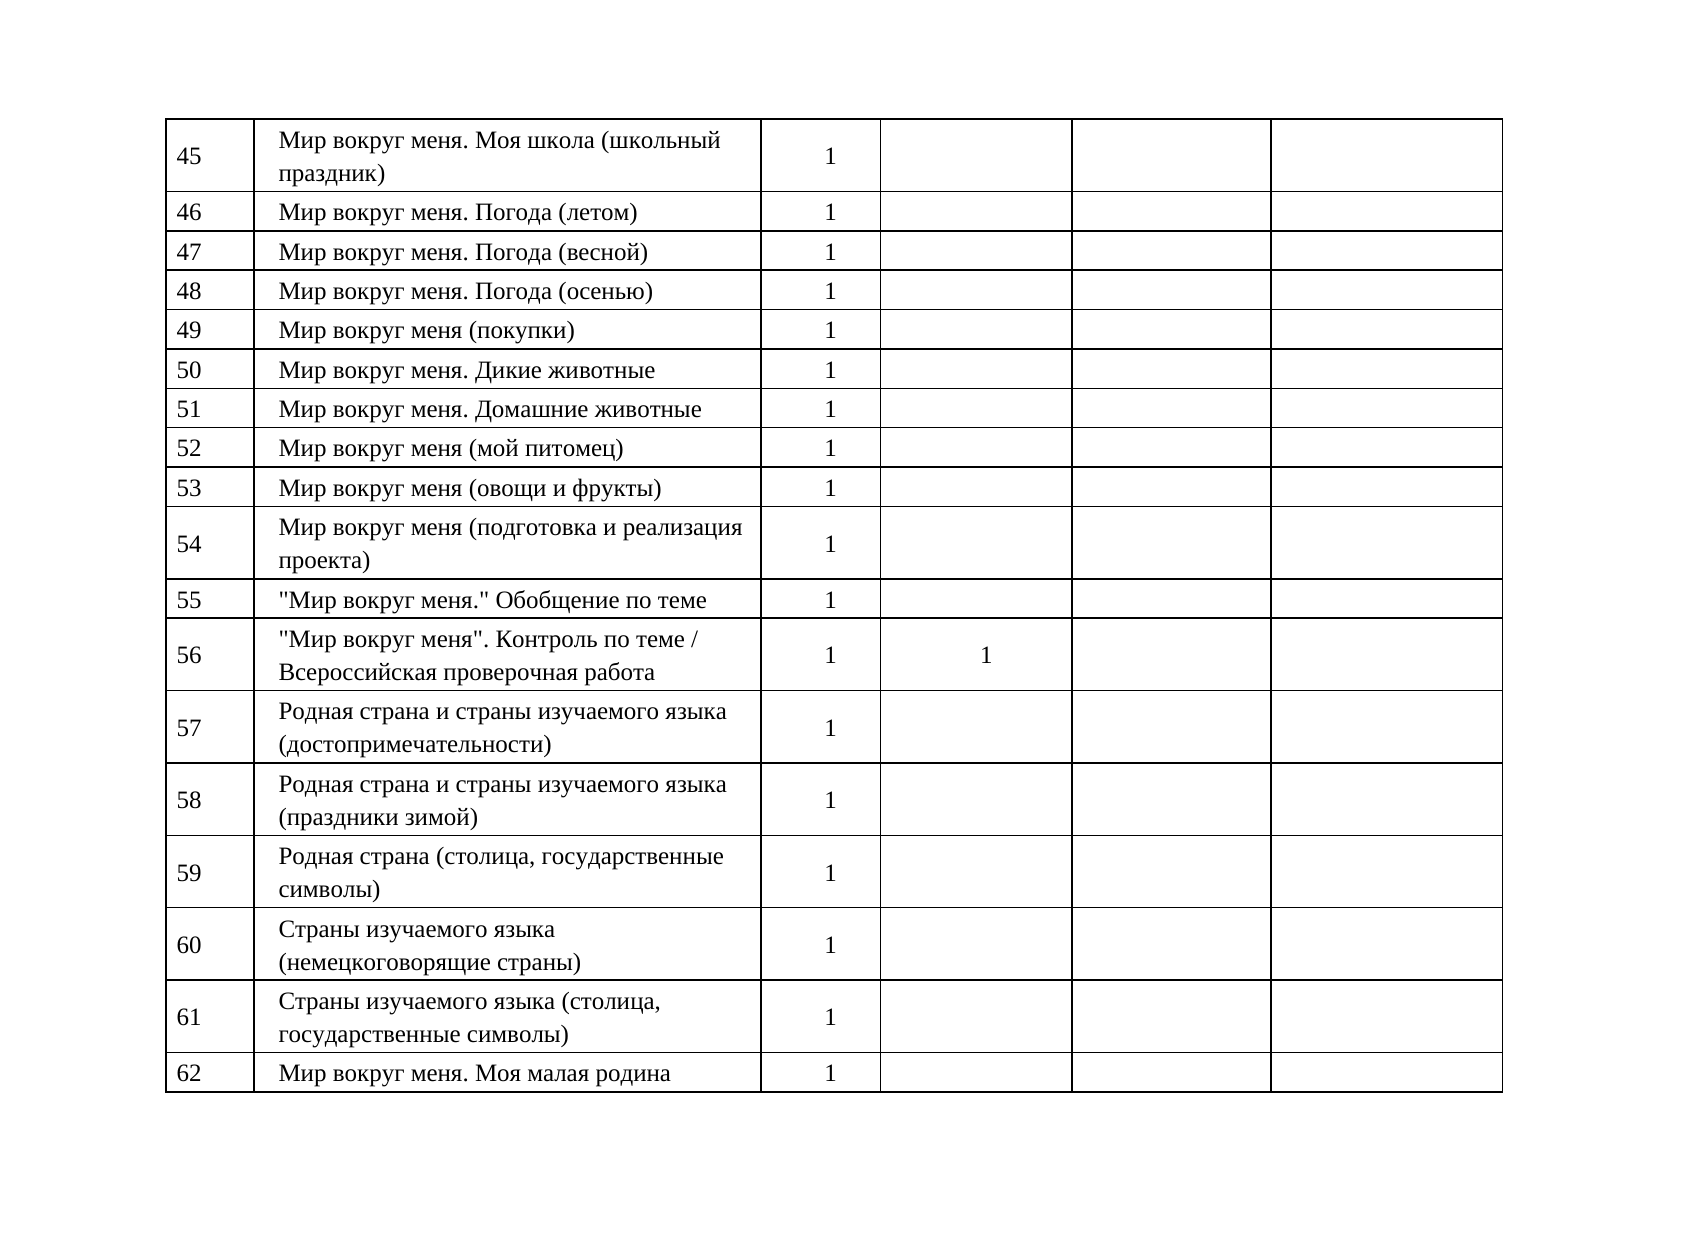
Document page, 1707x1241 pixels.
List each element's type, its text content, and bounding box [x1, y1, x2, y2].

table_cell 1 [762, 310, 880, 348]
table_cell 1 [762, 192, 880, 230]
table_cell [1073, 981, 1270, 1052]
table_cell [1272, 908, 1502, 979]
table_cell [1272, 468, 1502, 506]
table_cell [881, 232, 1071, 269]
table_cell 62 [167, 1053, 253, 1091]
table_cell 61 [167, 981, 253, 1052]
table_cell [881, 310, 1071, 348]
table_cell 59 [167, 836, 253, 907]
table_cell Родная страна и страны изучаемого языка (достопримечательности) [255, 691, 760, 762]
table_cell 1 [762, 836, 880, 907]
table_cell 1 [762, 1053, 880, 1091]
table_cell 50 [167, 350, 253, 387]
table_cell 49 [167, 310, 253, 348]
table_cell [881, 468, 1071, 506]
table_cell [1073, 120, 1270, 191]
table_cell [1272, 1053, 1502, 1091]
table_cell [1272, 836, 1502, 907]
table_cell [1272, 507, 1502, 578]
table_cell 1 [762, 271, 880, 309]
table_cell [881, 836, 1071, 907]
table_cell [1073, 764, 1270, 834]
table_cell [1272, 120, 1502, 191]
table_cell [1073, 192, 1270, 230]
table_cell 48 [167, 271, 253, 309]
table_cell Родная страна и страны изучаемого языка (праздники зимой) [255, 764, 760, 834]
table_cell [1272, 619, 1502, 690]
table_cell 55 [167, 580, 253, 617]
table_cell [1073, 1053, 1270, 1091]
table_cell [1073, 310, 1270, 348]
table_cell 1 [762, 428, 880, 466]
table_cell 57 [167, 691, 253, 762]
table_cell 1 [762, 691, 880, 762]
table_cell 58 [167, 764, 253, 834]
table_cell 1 [762, 389, 880, 427]
table_cell 54 [167, 507, 253, 578]
table_cell 1 [762, 232, 880, 269]
table_cell [881, 981, 1071, 1052]
table_cell 46 [167, 192, 253, 230]
table_cell 51 [167, 389, 253, 427]
table_cell 1 [762, 908, 880, 979]
table_cell [1073, 232, 1270, 269]
table_cell Мир вокруг меня. Моя школа (школьный праздник) [255, 120, 760, 191]
table_cell [1272, 271, 1502, 309]
table_cell [1272, 389, 1502, 427]
table_cell Мир вокруг меня (мой питомец) [255, 428, 760, 466]
table_cell "Мир вокруг меня." Обобщение по теме [255, 580, 760, 617]
table_cell [881, 120, 1071, 191]
table_cell Мир вокруг меня (покупки) [255, 310, 760, 348]
table_cell 1 [762, 981, 880, 1052]
table_cell 52 [167, 428, 253, 466]
table_cell [1272, 691, 1502, 762]
table_cell [1073, 619, 1270, 690]
table_cell [1073, 580, 1270, 617]
table_cell [1073, 428, 1270, 466]
table_cell [1073, 271, 1270, 309]
table_cell "Мир вокруг меня". Контроль по теме / Всероссийская проверочная работа [255, 619, 760, 690]
table_cell [1272, 310, 1502, 348]
table_cell [881, 389, 1071, 427]
table_cell 1 [762, 350, 880, 387]
table_cell Мир вокруг меня. Домашние животные [255, 389, 760, 427]
table_cell [881, 192, 1071, 230]
table_cell Страны изучаемого языка (столица, государственные символы) [255, 981, 760, 1052]
table_cell [881, 507, 1071, 578]
table_cell [1073, 389, 1270, 427]
table_cell [1073, 836, 1270, 907]
table_cell [881, 580, 1071, 617]
table_cell 1 [762, 580, 880, 617]
table_cell 47 [167, 232, 253, 269]
table_cell [1073, 507, 1270, 578]
table_cell 1 [762, 507, 880, 578]
table_cell Страны изучаемого языка (немецкоговорящие страны) [255, 908, 760, 979]
table_cell [881, 428, 1071, 466]
table_cell 60 [167, 908, 253, 979]
table_cell [1272, 428, 1502, 466]
table_cell Мир вокруг меня. Погода (летом) [255, 192, 760, 230]
table_cell [1073, 468, 1270, 506]
table_cell [1272, 764, 1502, 834]
table_cell Мир вокруг меня (овощи и фрукты) [255, 468, 760, 506]
table_cell Мир вокруг меня. Дикие животные [255, 350, 760, 387]
table_cell [1272, 981, 1502, 1052]
table_cell [881, 350, 1071, 387]
table_cell 53 [167, 468, 253, 506]
table_cell Родная страна (столица, государственные символы) [255, 836, 760, 907]
table_cell 45 [167, 120, 253, 191]
table_cell [881, 1053, 1071, 1091]
table_cell [1073, 691, 1270, 762]
table_cell Мир вокруг меня (подготовка и реализация проекта) [255, 507, 760, 578]
table_cell 56 [167, 619, 253, 690]
table_cell [881, 271, 1071, 309]
table_cell Мир вокруг меня. Погода (осенью) [255, 271, 760, 309]
table_cell [1073, 908, 1270, 979]
table_cell [881, 908, 1071, 979]
table_cell 1 [881, 619, 1071, 690]
table_cell 1 [762, 468, 880, 506]
table_cell [881, 764, 1071, 834]
table_cell [1272, 350, 1502, 387]
table_cell 1 [762, 120, 880, 191]
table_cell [255, 1053, 760, 1091]
table_cell 1 [762, 764, 880, 834]
table_cell [1272, 192, 1502, 230]
table_cell 1 [762, 619, 880, 690]
table_cell [881, 691, 1071, 762]
table_cell Мир вокруг меня. Погода (весной) [255, 232, 760, 269]
table_cell [1272, 232, 1502, 269]
table_cell [1073, 350, 1270, 387]
table_cell [1272, 580, 1502, 617]
